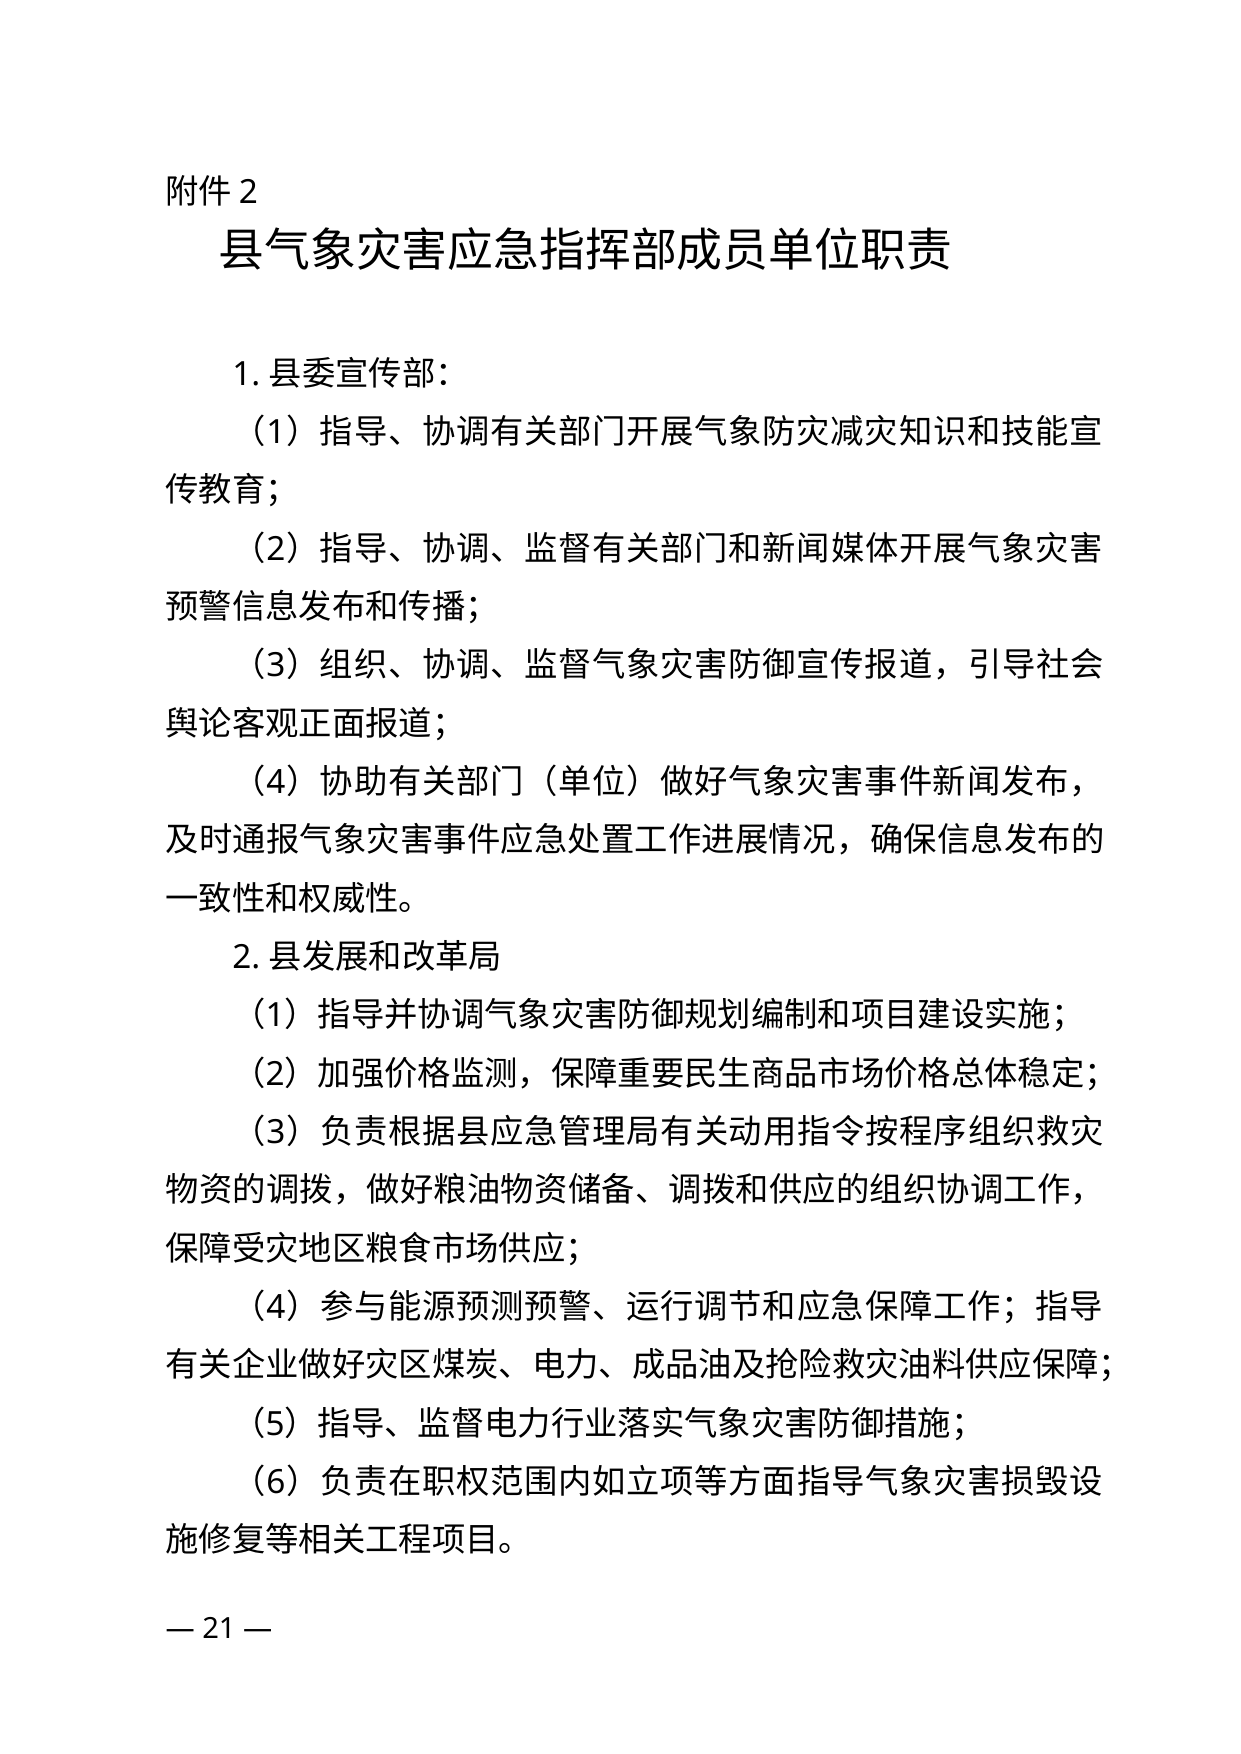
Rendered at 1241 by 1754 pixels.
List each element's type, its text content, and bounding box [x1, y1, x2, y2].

text 附件2 [165, 165, 1104, 214]
text 2. 县发展和改革局 [165, 922, 1104, 980]
text （1）指导、协调有关部门开展气象防灾减灾知识和技能宣传教育； [165, 397, 1104, 513]
text （6）负责在职权范围内如立项等方面指导气象灾害损毁设施修复等相关工程项目。 [165, 1447, 1104, 1563]
text （5）指导、监督电力行业落实气象灾害防御措施； [165, 1388, 1104, 1447]
text 县气象灾害应急指挥部成员单位职责 [65, 214, 1104, 280]
text （2）加强价格监测，保障重要民生商品市场价格总体稳定； [165, 1038, 1104, 1097]
text （3）负责根据县应急管理局有关动用指令按程序组织救灾物资的调拨，做好粮油物资储备、调拨和供应的组织协调工作，保障受灾地区粮食市场供应； [165, 1097, 1104, 1272]
text （1）指导并协调气象灾害防御规划编制和项目建设实施； [165, 980, 1104, 1038]
list 县委宣传部： [165, 338, 1104, 397]
text （3）组织、协调、监督气象灾害防御宣传报道，引导社会舆论客观正面报道； [165, 630, 1104, 747]
text （4）协助有关部门（单位）做好气象灾害事件新闻发布，及时通报气象灾害事件应急处置工作进展情况，确保信息发布的一致性和权威性。 [165, 747, 1104, 922]
text （2）指导、协调、监督有关部门和新闻媒体开展气象灾害预警信息发布和传播； [165, 513, 1104, 630]
text （4）参与能源预测预警、运行调节和应急保障工作；指导有关企业做好灾区煤炭、电力、成品油及抢险救灾油料供应保障； [165, 1272, 1104, 1388]
